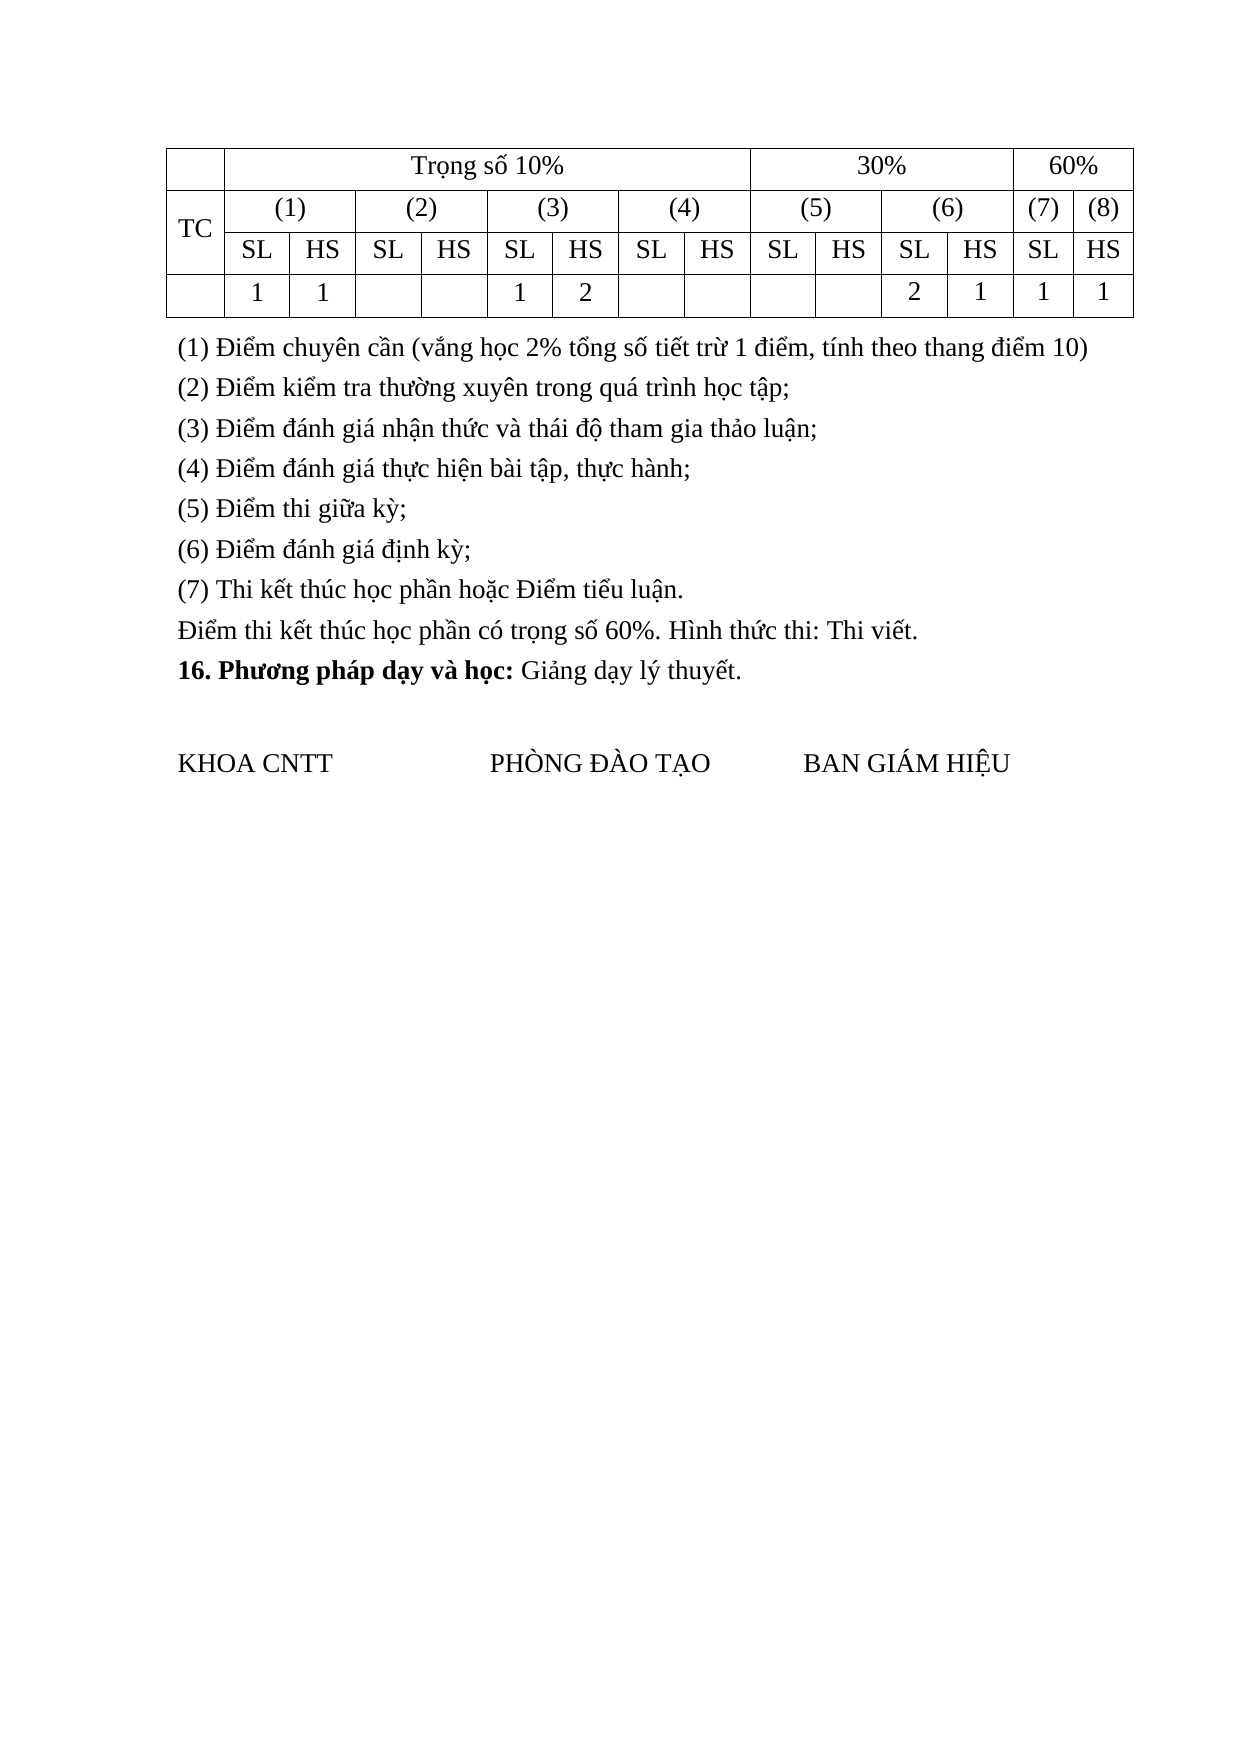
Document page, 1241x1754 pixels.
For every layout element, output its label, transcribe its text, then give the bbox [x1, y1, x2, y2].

text (4) Điểm đánh giá thực hiện bài tập, thực hành; [177, 452, 1122, 483]
table_cell SL [882, 233, 947, 274]
table_header KHOA CNTT [166, 743, 478, 791]
table_cell [422, 275, 487, 317]
text (3) Điểm đánh giá nhận thức và thái độ tham gia thảo luận; [177, 412, 1122, 443]
table_cell HS [816, 233, 881, 274]
table_cell 1 [488, 275, 552, 317]
table_cell 60% [1014, 149, 1133, 190]
table_cell [356, 275, 421, 317]
table_cell [816, 275, 881, 317]
table_cell HS [685, 233, 750, 274]
table_cell SL [488, 233, 552, 274]
text (2) Điểm kiểm tra thường xuyên trong quá trình học tập; [177, 371, 1122, 402]
table_cell SL [225, 233, 289, 274]
table_cell 1 [290, 275, 355, 317]
table_cell 1 [948, 275, 1013, 317]
table_cell HS [422, 233, 487, 274]
table_cell [619, 275, 684, 317]
table_cell (4) [619, 191, 750, 232]
text (7) Thi kết thúc học phần hoặc Điểm tiểu luận. [177, 573, 1122, 604]
text Điểm thi kết thúc học phần có trọng số 60%. Hình thức thi: Thi viết. [177, 614, 1122, 645]
table_header PHÒNG ĐÀO TẠO [478, 743, 792, 791]
table_cell SL [356, 233, 421, 274]
text (6) Điểm đánh giá định kỳ; [177, 533, 1122, 564]
table_cell [751, 275, 815, 317]
table_cell (7) [1014, 191, 1073, 232]
table_cell 1 [1074, 275, 1133, 317]
text (5) Điểm thi giữa kỳ; [177, 492, 1122, 524]
table_cell TC [167, 191, 224, 274]
table_cell (8) [1074, 191, 1133, 232]
table_cell SL [1014, 233, 1073, 274]
table_cell (6) [882, 191, 1013, 232]
table_cell HS [948, 233, 1013, 274]
table_cell HS [290, 233, 355, 274]
table_cell 2 [553, 275, 618, 317]
table_cell Trọng số 10% [225, 149, 750, 190]
table_cell SL [751, 233, 815, 274]
table_cell [685, 275, 750, 317]
table_header TP [167, 149, 224, 190]
table_cell (5) [751, 191, 881, 232]
table_cell (1) [225, 191, 355, 232]
table_cell 1 [225, 275, 289, 317]
text 16. Phương pháp dạy và học: Giảng dạy lý thuyết. [177, 654, 1122, 685]
table_cell 30% [751, 149, 1013, 190]
table_header BAN GIÁM HIỆU [792, 743, 1104, 791]
table_cell (3) [488, 191, 618, 232]
table_cell (2) [356, 191, 487, 232]
table_cell [167, 275, 224, 317]
text (1) Điểm chuyên cần (vắng học 2% tổng số tiết trừ 1 điểm, tính theo thang điểm 10) [177, 331, 1122, 362]
table_cell SL [619, 233, 684, 274]
table_cell 2 [882, 275, 947, 317]
table_cell HS [1074, 233, 1133, 274]
table_cell 1 [1014, 275, 1073, 317]
table_cell HS [553, 233, 618, 274]
